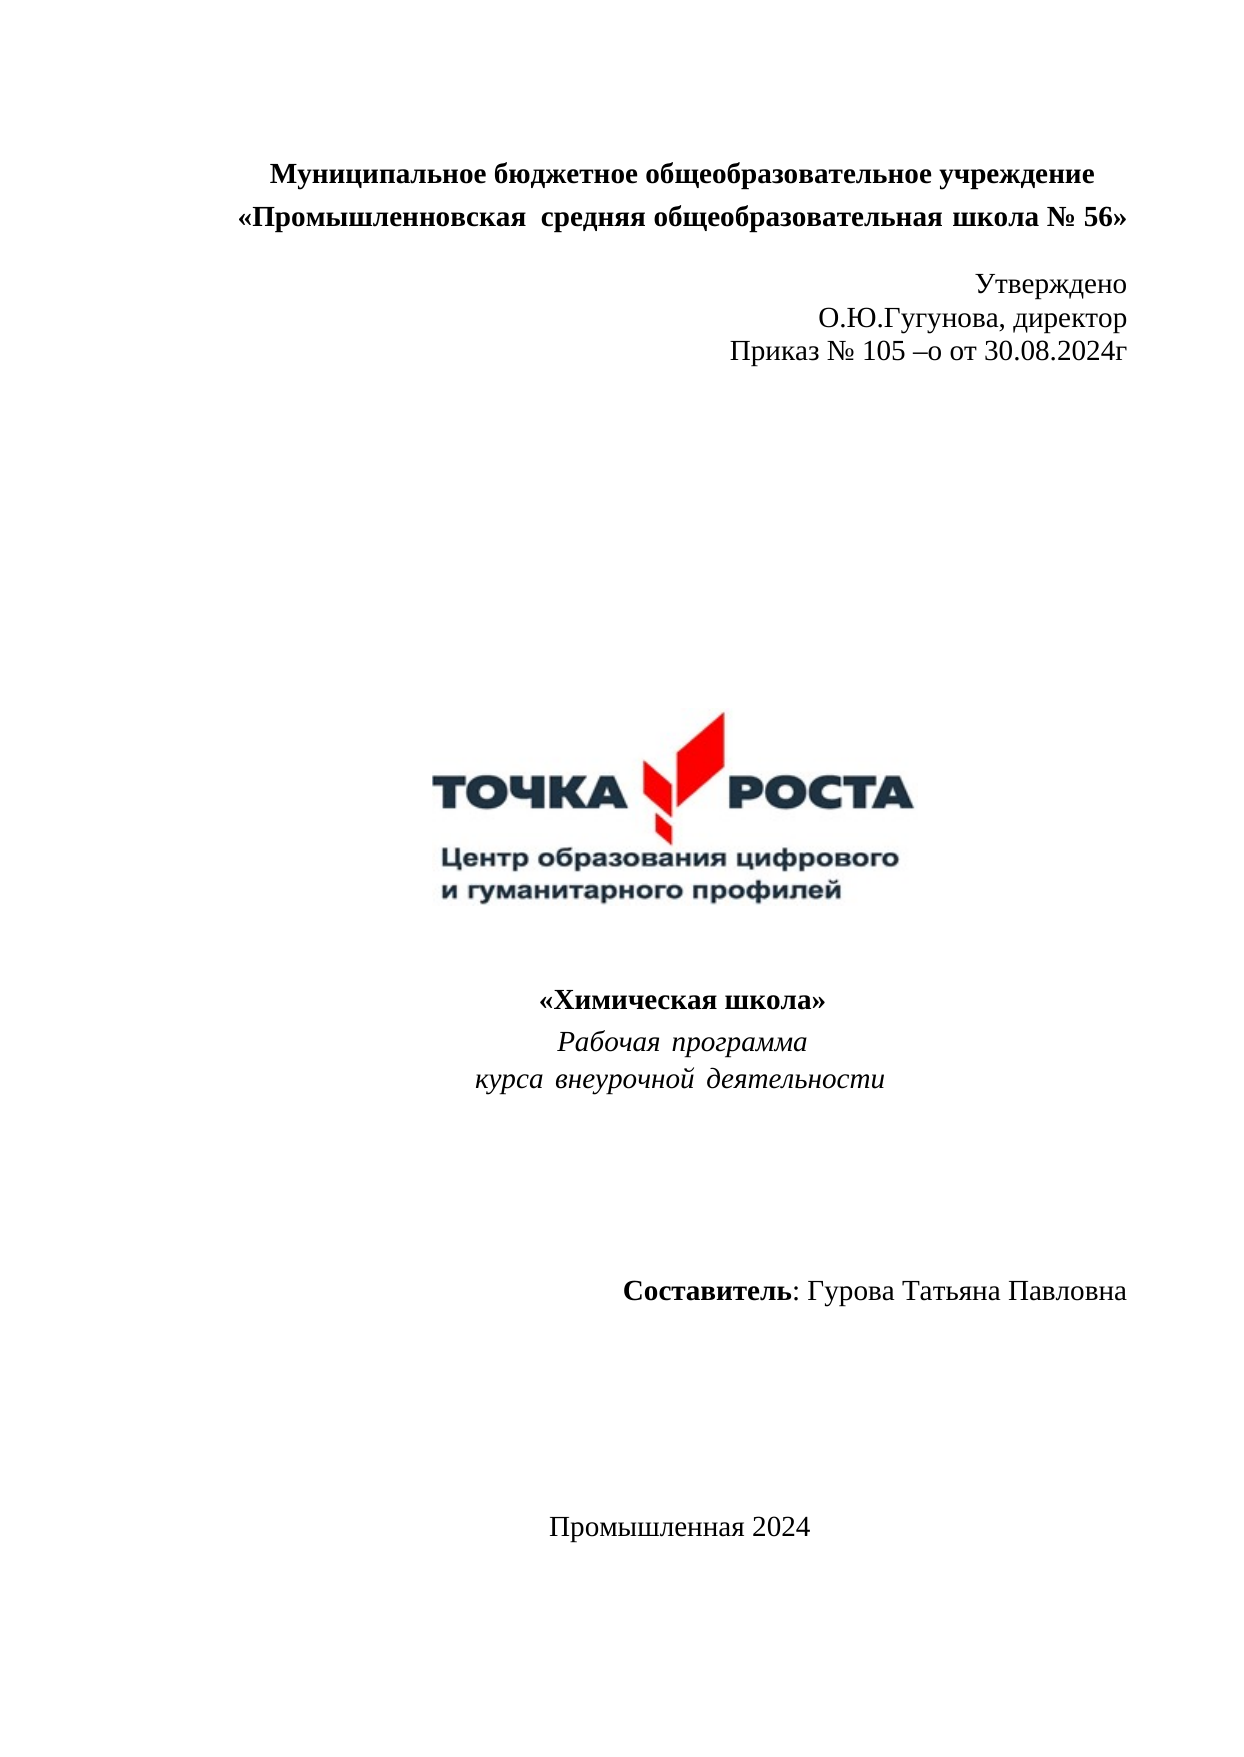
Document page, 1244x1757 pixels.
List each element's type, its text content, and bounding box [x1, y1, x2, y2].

text Приказ № 105 –о от 30.08.2024г [173, 333, 1127, 367]
text «Промышленновская средняя общеобразовательная школа № 56» [173, 199, 1133, 233]
text «Химическая школа» [173, 982, 1133, 1015]
text О.Ю.Гугунова, директор [173, 300, 1127, 333]
text Промышленная 2024 [173, 1513, 1127, 1543]
text Рабочая программа [173, 1024, 1133, 1058]
text Муниципальное бюджетное общеобразовательное учреждение [173, 156, 1133, 190]
picture [432, 708, 918, 906]
text Составитель: Гурова Татьяна Павловна [173, 1273, 1127, 1307]
text Утверждено [173, 266, 1127, 300]
text курса внеурочной деятельности [173, 1061, 1133, 1095]
